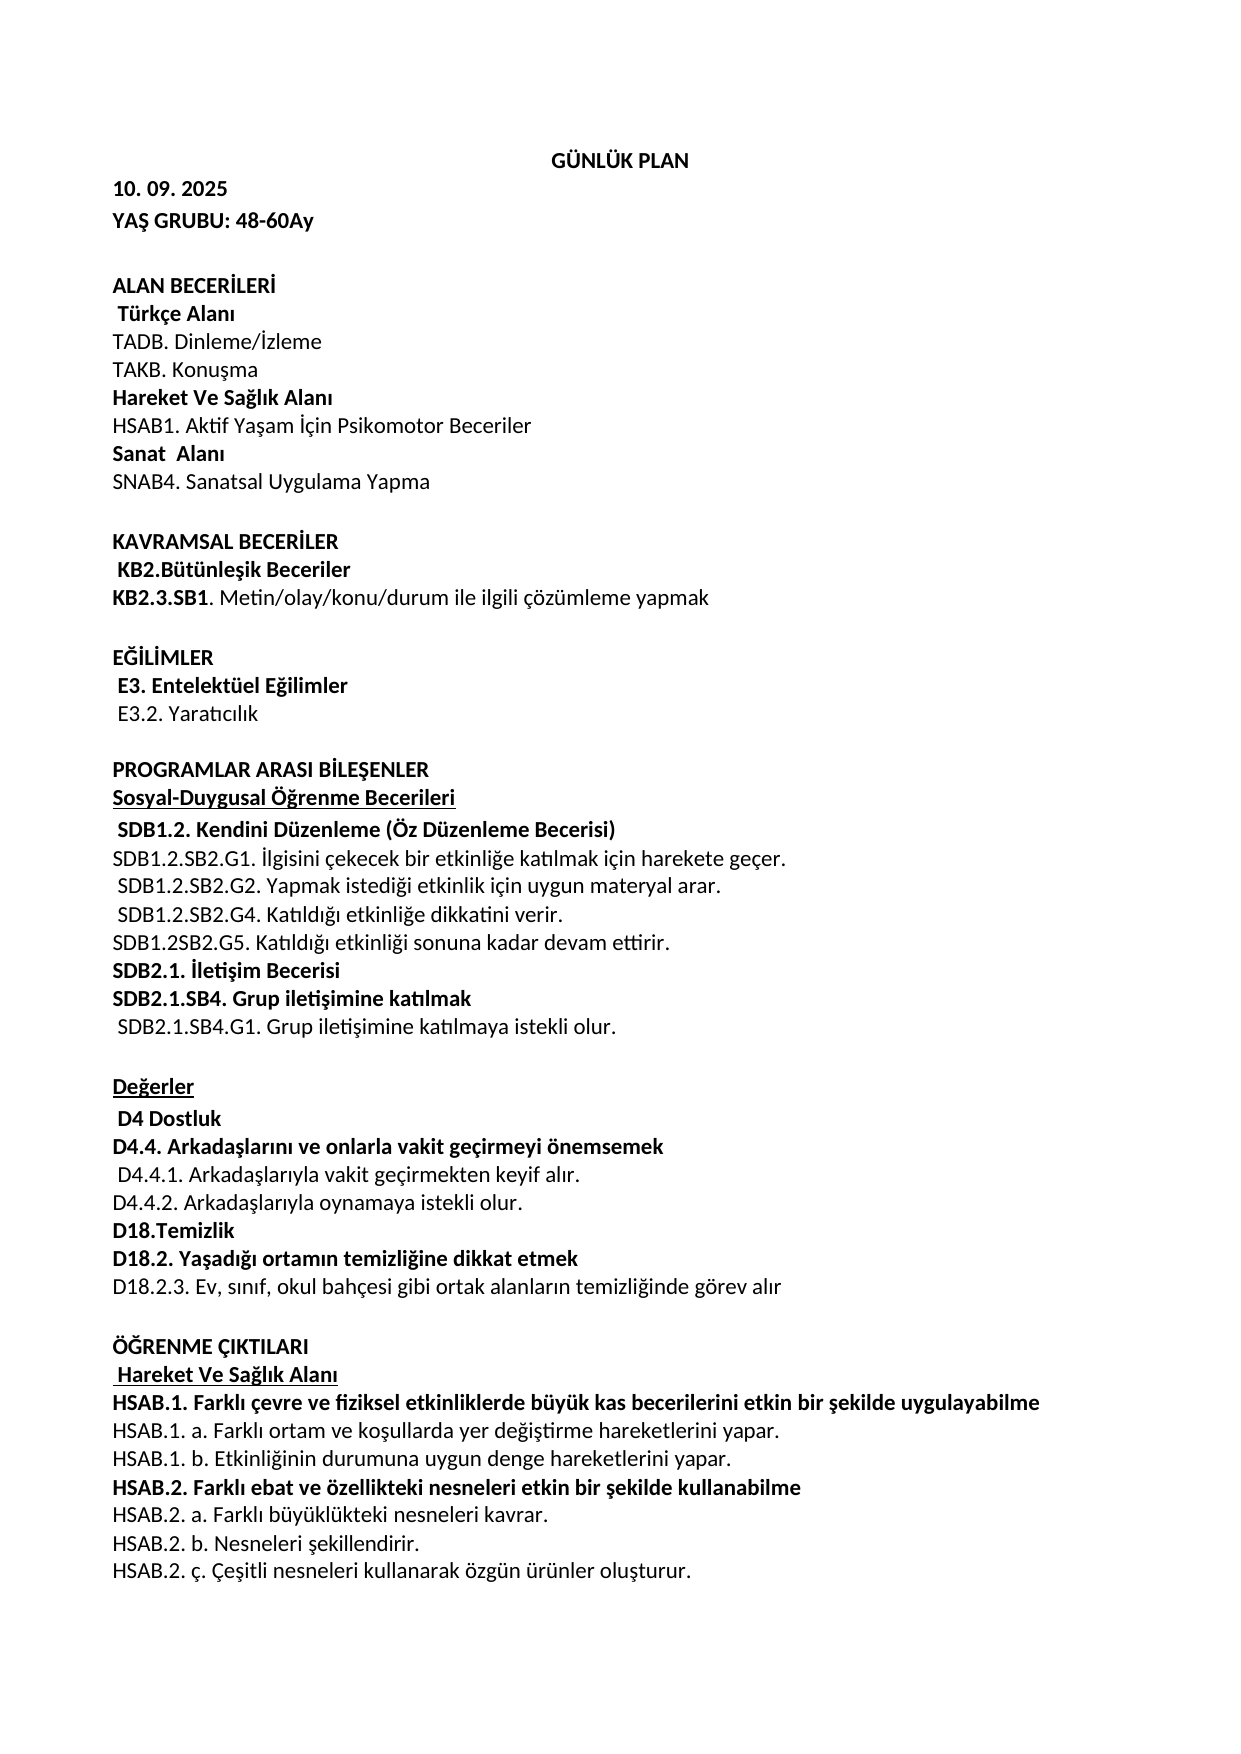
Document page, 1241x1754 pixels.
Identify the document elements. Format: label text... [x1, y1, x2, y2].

text Sanat Alanı [112, 439, 1128, 467]
text HSAB.2. a. Farklı büyüklükteki nesneleri kavrar. [112, 1501, 1128, 1529]
text D4 Dostluk [112, 1104, 1128, 1132]
text KB2.3.SB1. Metin/olay/konu/durum ile ilgili çözümleme yapmak [112, 583, 1128, 611]
text SDB2.1.SB4.G1. Grup iletişimine katılmaya istekli olur. [112, 1012, 1128, 1040]
text SNAB4. Sanatsal Uygulama Yapma [112, 467, 1128, 495]
text SDB1.2.SB2.G1. İlgisini çekecek bir etkinliğe katılmak için harekete geçer. [112, 844, 1128, 872]
text D18.2.3. Ev, sınıf, okul bahçesi gibi ortak alanların temizliğinde görev alır [112, 1272, 1128, 1300]
text Türkçe Alanı [112, 299, 1128, 327]
text SDB1.2.SB2.G4. Katıldığı etkinliğe dikkatini verir. [112, 900, 1128, 928]
text HSAB.1. a. Farklı ortam ve koşullarda yer değiştirme hareketlerini yapar. [112, 1417, 1128, 1444]
text HSAB1. Aktif Yaşam İçin Psikomotor Beceriler [112, 411, 1128, 439]
text SDB1.2SB2.G5. Katıldığı etkinliği sonuna kadar devam ettirir. [112, 928, 1128, 956]
text ÖĞRENME ÇIKTILARI [112, 1332, 1128, 1361]
text D18.Temizlik [112, 1216, 1128, 1244]
text YAŞ GRUBU: 48-60Ay [112, 206, 1128, 234]
text Değerler [112, 1072, 1128, 1100]
text 10. 09. 2025 [112, 174, 1128, 202]
text SDB2.1. İletişim Becerisi [112, 956, 1128, 984]
text SDB1.2.SB2.G2. Yapmak istediği etkinlik için uygun materyal arar. [112, 872, 1128, 900]
text HSAB.2. b. Nesneleri şekillendirir. [112, 1529, 1128, 1557]
text KB2.Bütünleşik Beceriler [112, 555, 1128, 583]
text Hareket Ve Sağlık Alanı [112, 383, 1128, 411]
text PROGRAMLAR ARASI BİLEŞENLER [112, 755, 1128, 783]
text D4.4. Arkadaşlarını ve onlarla vakit geçirmeyi önemsemek [112, 1132, 1128, 1160]
text Sosyal-Duygusal Öğrenme Becerileri [112, 783, 1128, 811]
text HSAB.2. Farklı ebat ve özellikteki nesneleri etkin bir şekilde kullanabilme [112, 1473, 1128, 1501]
text KAVRAMSAL BECERİLER [112, 527, 1128, 555]
text HSAB.1. Farklı çevre ve fiziksel etkinliklerde büyük kas becerilerini etkin bir şekilde uygulayabilme [112, 1388, 1128, 1417]
text TADB. Dinleme/İzleme [112, 327, 1128, 355]
text E3.2. Yaratıcılık [112, 699, 1128, 727]
text Hareket Ve Sağlık Alanı [112, 1361, 1128, 1388]
text GÜNLÜK PLAN [112, 146, 1128, 174]
text D4.4.2. Arkadaşlarıyla oynamaya istekli olur. [112, 1188, 1128, 1216]
text HSAB.2. ç. Çeşitli nesneleri kullanarak özgün ürünler oluşturur. [112, 1557, 1128, 1585]
text HSAB.1. b. Etkinliğinin durumuna uygun denge hareketlerini yapar. [112, 1444, 1128, 1473]
text EĞİLİMLER [112, 643, 1128, 671]
text D18.2. Yaşadığı ortamın temizliğine dikkat etmek [112, 1244, 1128, 1272]
text E3. Entelektüel Eğilimler [112, 671, 1128, 699]
text ALAN BECERİLERİ [112, 271, 1128, 299]
text TAKB. Konuşma [112, 355, 1128, 383]
text SDB1.2. Kendini Düzenleme (Öz Düzenleme Becerisi) [112, 816, 1128, 844]
text D4.4.1. Arkadaşlarıyla vakit geçirmekten keyif alır. [112, 1160, 1128, 1188]
text SDB2.1.SB4. Grup iletişimine katılmak [112, 984, 1128, 1012]
